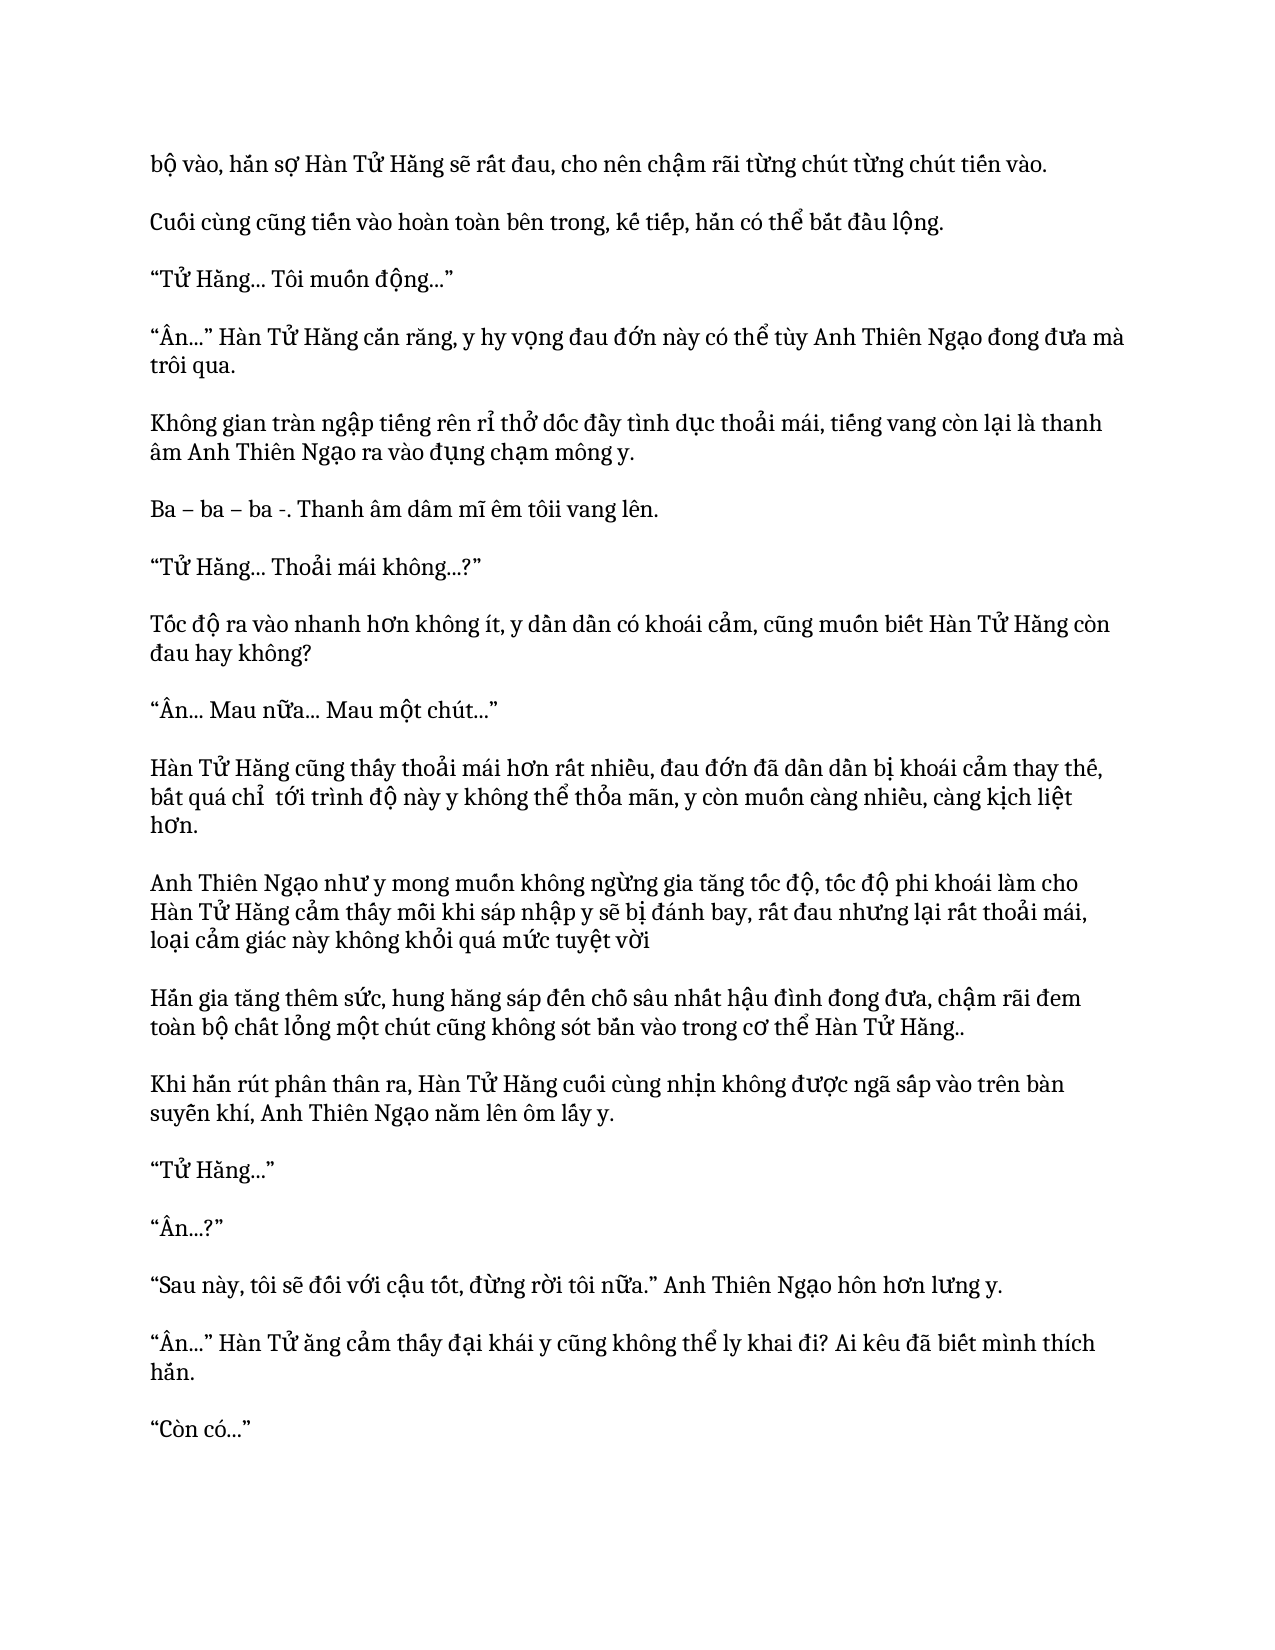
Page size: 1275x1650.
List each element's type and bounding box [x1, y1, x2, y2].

text [150, 150, 1125, 1472]
